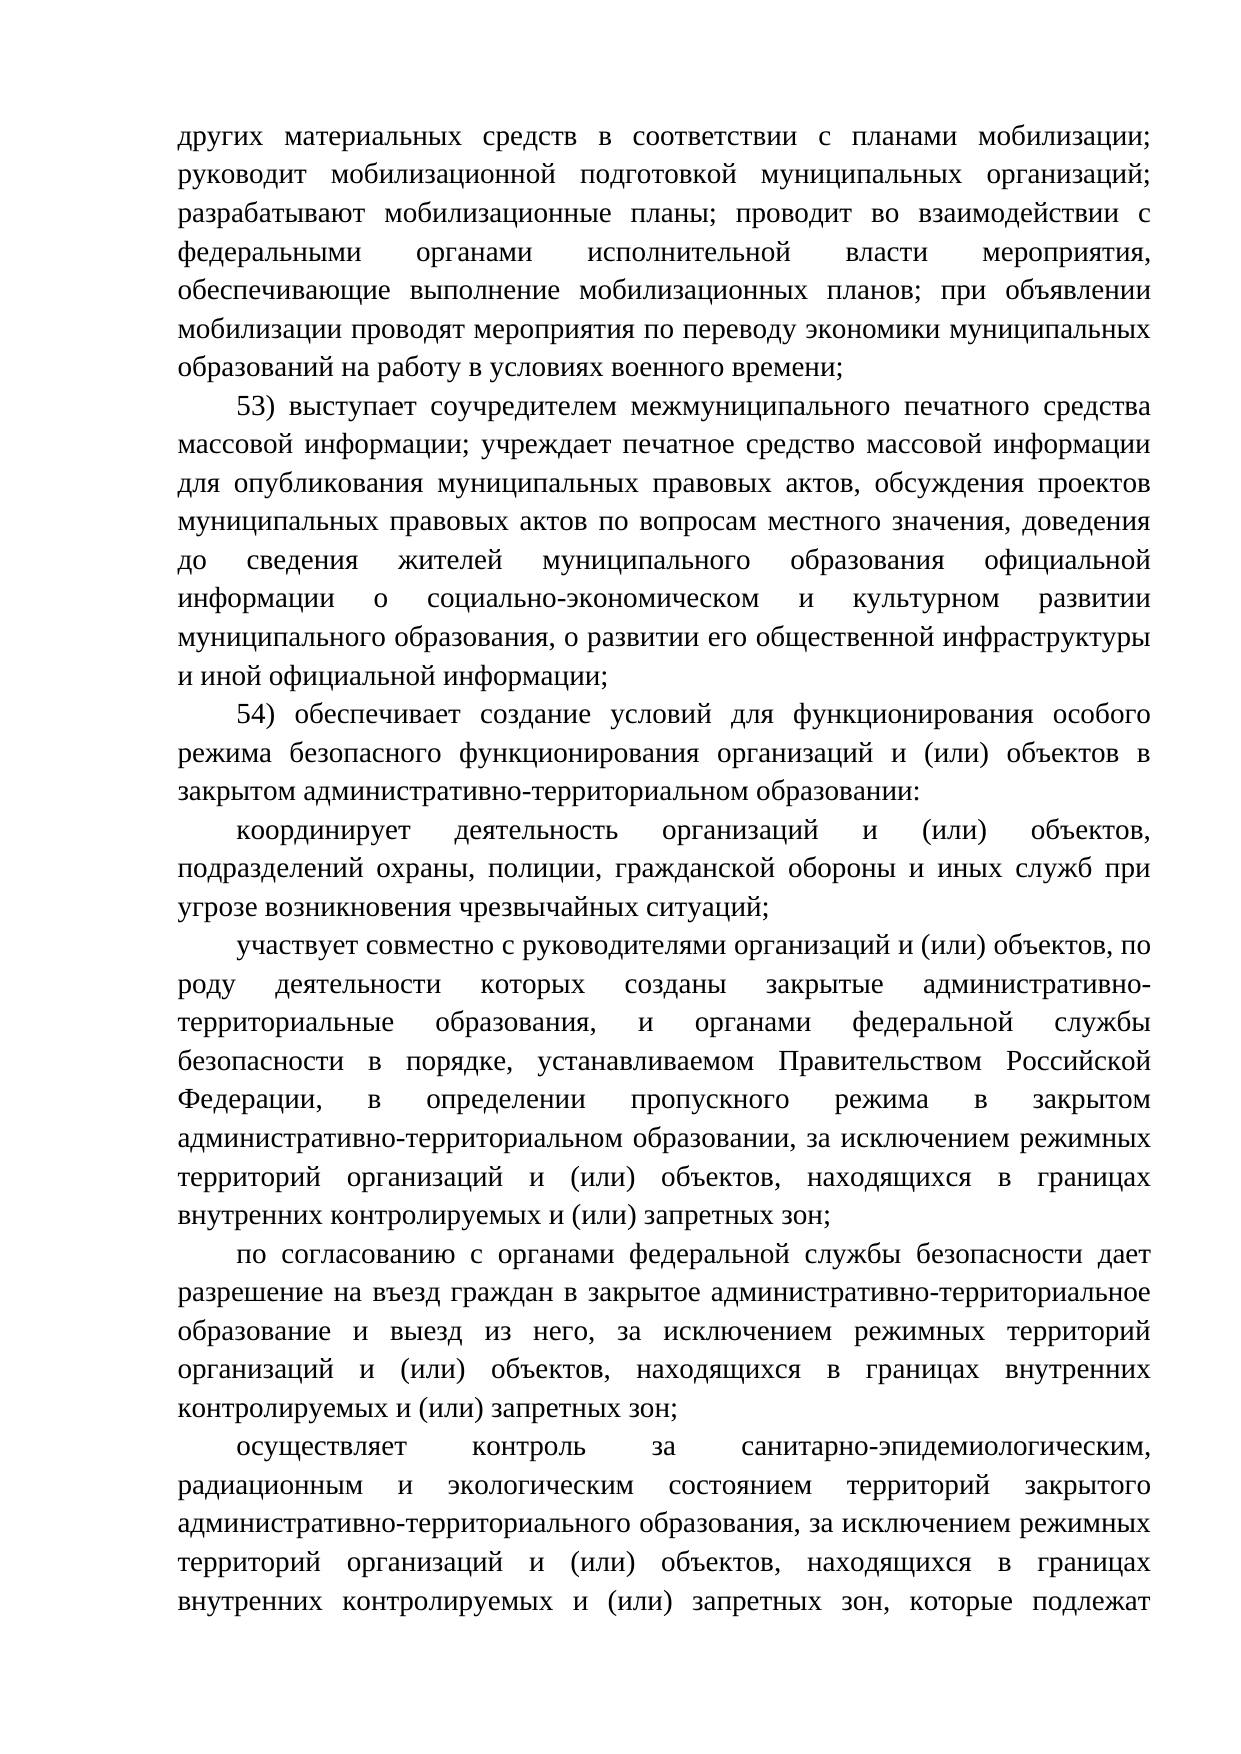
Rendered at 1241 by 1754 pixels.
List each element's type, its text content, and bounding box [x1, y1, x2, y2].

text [177, 118, 1152, 383]
text 54) обеспечивает создание условий для функционирования особого режима безопасного функционирования организаций и (или) объектов в закрытом административно-территориальном образовании: [177, 696, 1152, 807]
text участвует совместно с руководителями организаций и (или) объектов, по роду деятельности которых созданы закрытые административно-территориальные образования, и органами федеральной службы безопасности в порядке, устанавливаемом Правительством Российской Федерации, в определении пропускного режима в закрытом административно-территориальном образовании, за исключением режимных территорий организаций и (или) объектов, находящихся в границах внутренних контролируемых и (или) запретных зон; [177, 927, 1152, 1231]
text координирует деятельность организаций и (или) объектов, подразделений охраны, полиции, гражданской обороны и иных служб при угрозе возникновения чрезвычайных ситуаций; [177, 812, 1152, 922]
text 53) выступает соучредителем межмуниципального печатного средства массовой информации; учреждает печатное средство массовой информации для опубликования муниципальных правовых актов, обсуждения проектов муниципальных правовых актов по вопросам местного значения, доведения до сведения жителей муниципального образования официальной информации о социально-экономическом и культурном развитии муниципального образования, о развитии его общественной инфраструктуры и иной официальной информации; [177, 388, 1152, 691]
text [177, 1428, 1152, 1616]
text по согласованию с органами федеральной службы безопасности дает разрешение на въезд граждан в закрытое административно-территориальное образование и выезд из него, за исключением режимных территорий организаций и (или) объектов, находящихся в границах внутренних контролируемых и (или) запретных зон; [177, 1236, 1152, 1423]
